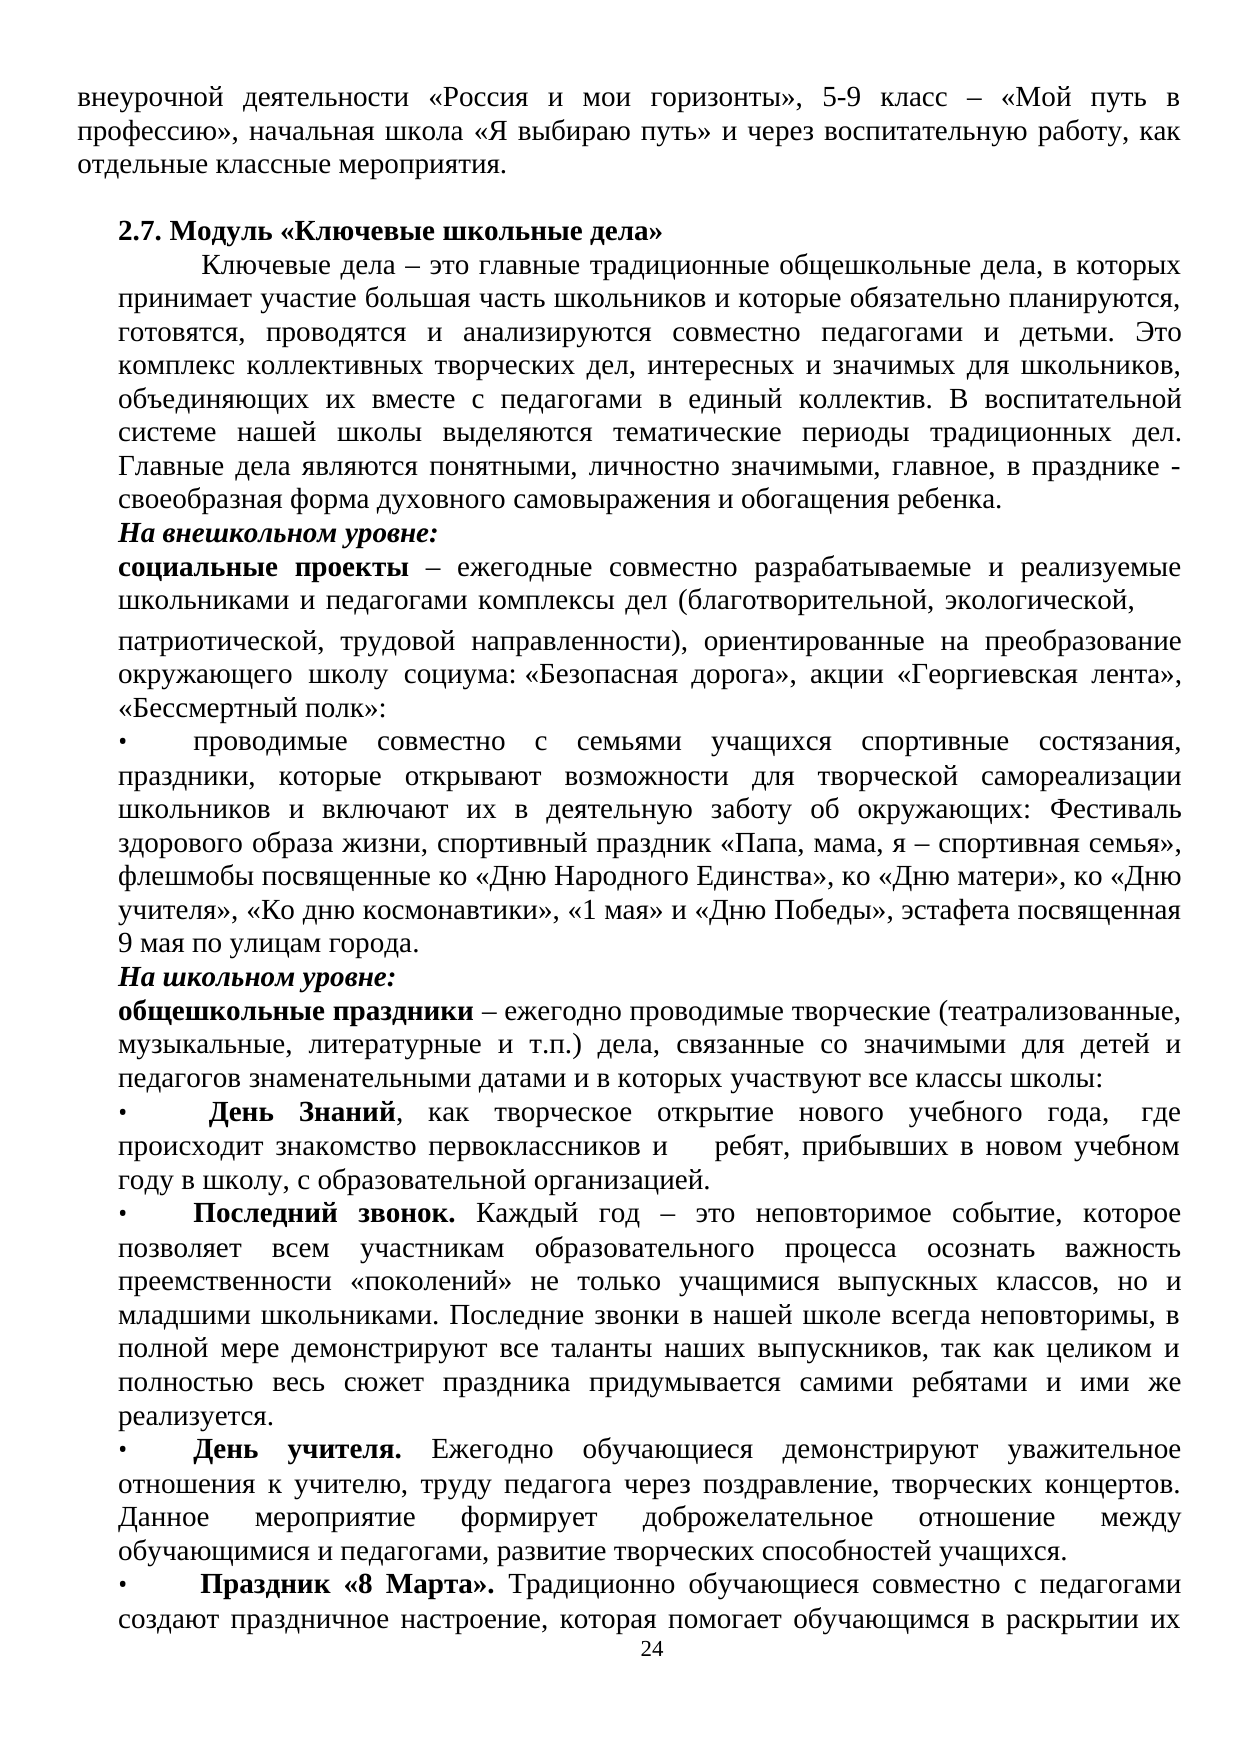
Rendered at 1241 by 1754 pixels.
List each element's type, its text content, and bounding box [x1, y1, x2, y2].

list День учителя. Ежегодно обучающиеся демонстрируют уважительное отношения к учителю, труду педагога через поздравление, творческих концертов. Данное мероприятие формирует доброжелательное отношение между обучающимися и педагогами, развитие творческих способностей учащихся. [118, 1431, 1182, 1566]
list Последний звонок. Каждый год – это неповторимое событие, которое позволяет всем участникам образовательного процесса осознать важность преемственности «поколений» не только учащимися выпускных классов, но и младшими школьниками. Последние звонки в нашей школе всегда неповторимы, в полной мере демонстрируют все таланты наших выпускников, так как целиком и полностью весь сюжет праздника придумывается самими ребятами и ими же реализуется. [118, 1195, 1181, 1431]
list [77, 79, 1182, 180]
text Ключевые дела – это главные традиционные общешкольные дела, в которых принимает участие большая часть школьников и которые обязательно планируются, готовятся, проводятся и анализируются совместно педагогами и детьми. Это комплекс коллективных творческих дел, интересных и значимых для школьников, объединяющих их вместе с педагогами в единый коллектив. В воспитательной системе нашей школы выделяются тематические периоды традиционных дел. Главные дела являются понятными, личностно значимыми, главное, в празднике - своеобразная форма духовного самовыражения и обогащения ребенка. [118, 247, 1182, 515]
subtitle На внешкольном уровне: [118, 516, 1194, 549]
list проводимые совместно с семьями учащихся спортивные состязания, праздники, которые открывают возможности для творческой самореализации школьников и включают их в деятельную заботу об окружающих: Фестиваль здорового образа жизни, спортивный праздник «Папа, мама, я – спортивная семья», флешмобы посвященные ко «Дню Народного Единства», ко «Дню матери», ко «Дню учителя», «Ко дню космонавтики», «1 мая» и «Дню Победы», эстафета посвященная 9 мая по улицам города. [118, 723, 1182, 959]
text общешкольные праздники – ежегодно проводимые творческие (театрализованные, музыкальные, литературные и т.п.) дела, связанные со значимыми для детей и педагогов знаменательными датами и в которых участвуют все классы школы: [118, 993, 1182, 1094]
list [118, 1566, 1182, 1634]
text патриотической, трудовой направленности), ориентированные на преобразование окружающего школу социума: «Безопасная дорога», акции «Георгиевская лента», «Бессмертный полк»: [118, 623, 1182, 723]
subtitle Модуль «Ключевые школьные дела» [118, 213, 1194, 247]
text социальные проекты – ежегодные совместно разрабатываемые и реализуемые школьниками и педагогами комплексы дел (благотворительной, экологической, [118, 549, 1181, 616]
subtitle На школьном уровне: [118, 960, 1194, 993]
list День Знаний, как творческое открытие нового учебного года, где происходит знакомство первоклассников и ребят, прибывших в новом учебном году в школу, с образовательной организацией. [118, 1094, 1181, 1195]
